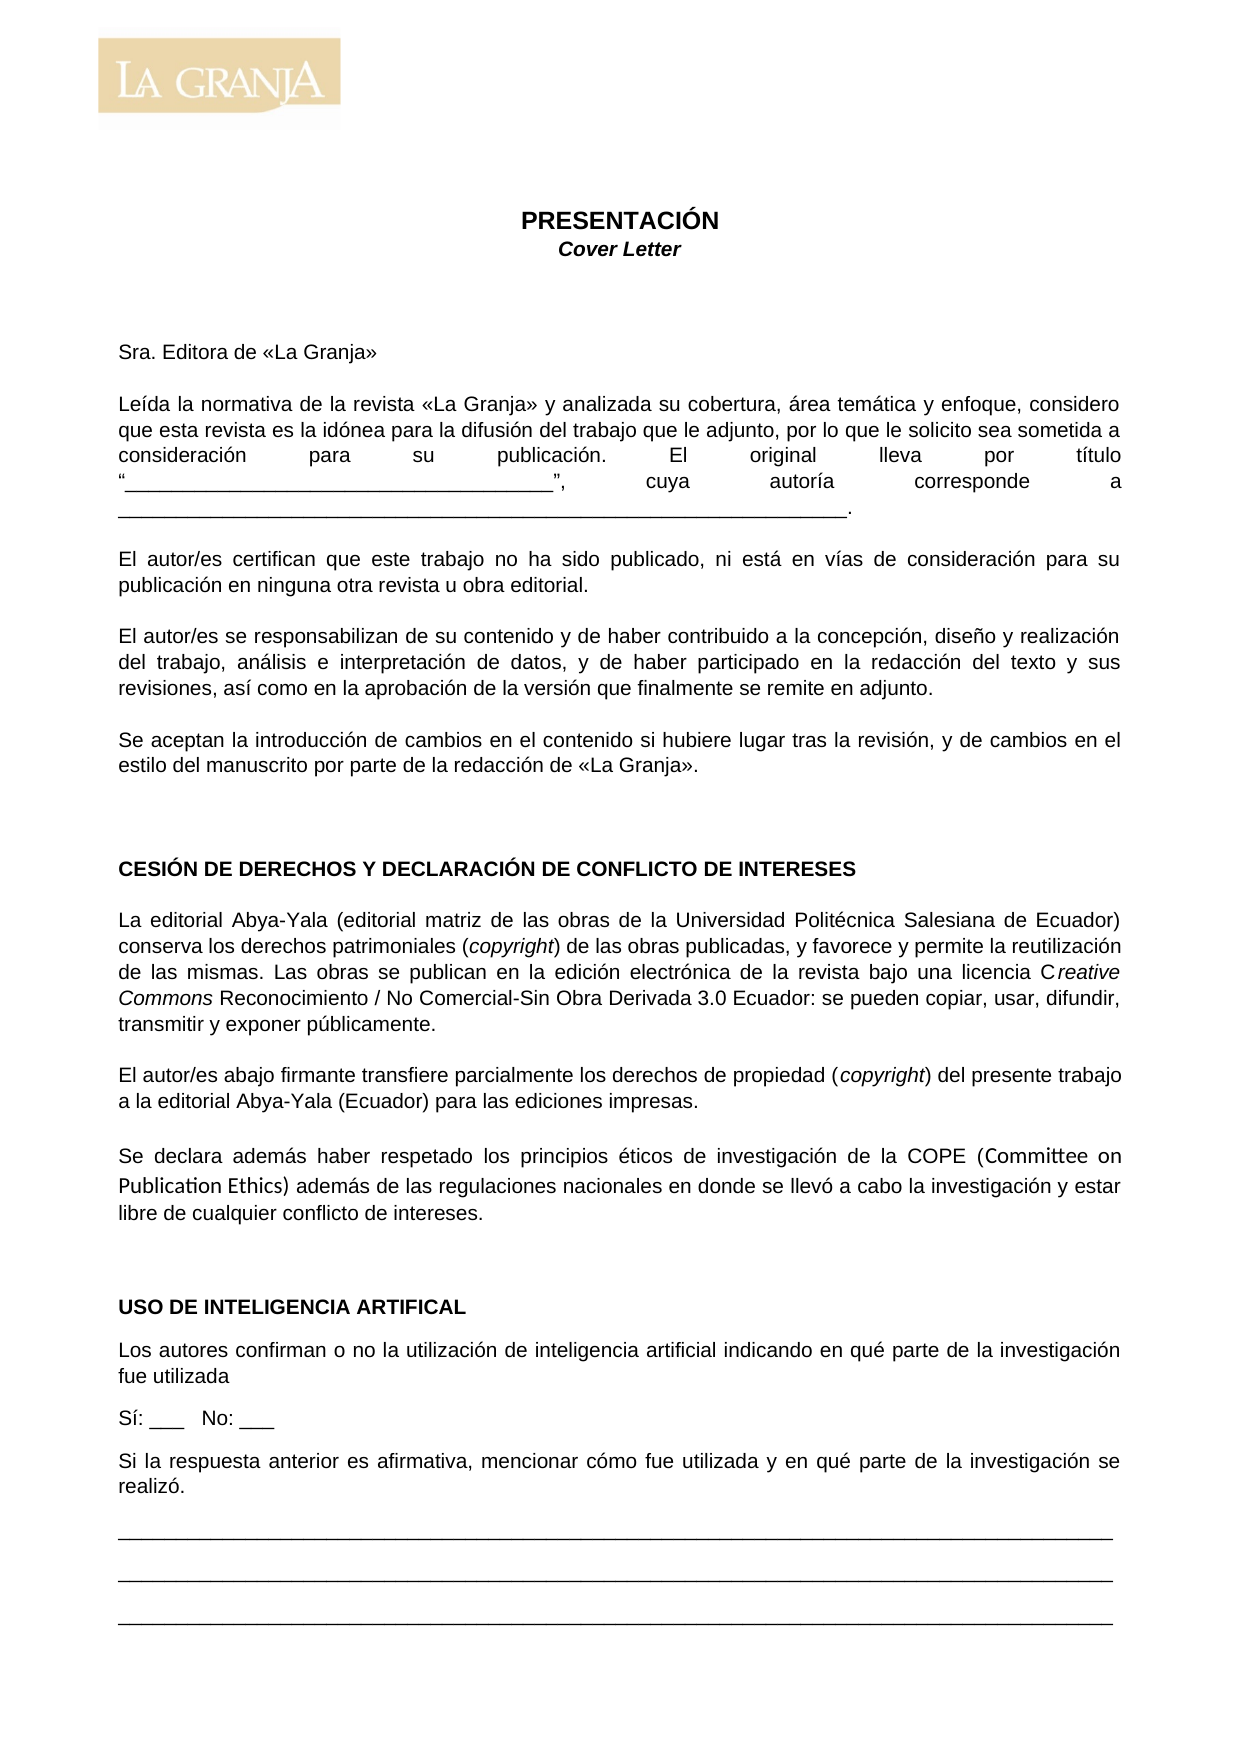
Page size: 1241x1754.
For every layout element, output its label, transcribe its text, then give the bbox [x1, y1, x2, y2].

text ______________________________________________________________________________________ [118, 1602, 1122, 1626]
picture [98, 27, 341, 130]
text ______________________________________________________________________________________ [118, 1559, 1122, 1583]
text Sí: ___ No: ___ [118, 1406, 1122, 1430]
text Cover Letter [118, 237, 1122, 261]
text Si la respuesta anterior es afirmativa, mencionar cómo fue utilizada y en qué parte de la investigación se realizó. [118, 1448, 1122, 1498]
text Los autores confirman o no la utilización de inteligencia artificial indicando en qué parte de la investigación fue utilizada [118, 1338, 1122, 1387]
text Leída la normativa de la revista «La Granja» y analizada su cobertura, área temática y enfoque, considero que esta revista es la idónea para la difusión del trabajo que le adjunto, por lo que le solicito sea sometida a consideración para su publicación. El original lleva por título “_____________________________________”, cuya autoría corresponde a _______________________________________________________________. [118, 392, 1122, 519]
text Se declara además haber respetado los principios éticos de investigación de la COPE (Committee on Publication Ethics) además de las regulaciones nacionales en donde se llevó a cabo la investigación y estar libre de cualquier conflicto de intereses. [118, 1141, 1122, 1225]
text USO DE INTELIGENCIA ARTIFICAL [118, 1295, 1122, 1319]
text El autor/es se responsabilizan de su contenido y de haber contribuido a la concepción, diseño y realización del trabajo, análisis e interpretación de datos, y de haber participado en la redacción del texto y sus revisiones, así como en la aprobación de la versión que finalmente se remite en adjunto. [118, 624, 1122, 700]
text El autor/es abajo firmante transfiere parcialmente los derechos de propiedad (copyright) del presente trabajo a la editorial Abya-Yala (Ecuador) para las ediciones impresas. [118, 1063, 1122, 1113]
text CESIÓN DE DERECHOS Y DECLARACIÓN DE CONFLICTO DE INTERESES [118, 857, 1122, 881]
text La editorial Abya-Yala (editorial matriz de las obras de la Universidad Politécnica Salesiana de Ecuador) conserva los derechos patrimoniales (copyright) de las obras publicadas, y favorece y permite la reutilización de las mismas. Las obras se publican en la edición electrónica de la revista bajo una licencia Creative Commons Reconocimiento / No Comercial-Sin Obra Derivada 3.0 Ecuador: se pueden copiar, usar, difundir, transmitir y exponer públicamente. [118, 908, 1122, 1036]
text El autor/es certifican que este trabajo no ha sido publicado, ni está en vías de consideración para su publicación en ninguna otra revista u obra editorial. [118, 547, 1122, 596]
text ______________________________________________________________________________________ [118, 1517, 1122, 1541]
text Se aceptan la introducción de cambios en el contenido si hubiere lugar tras la revisión, y de cambios en el estilo del manuscrito por parte de la redacción de «La Granja». [118, 727, 1122, 777]
text PRESENTACIÓN [118, 206, 1122, 234]
text Sra. Editora de «La Granja» [118, 340, 1122, 364]
